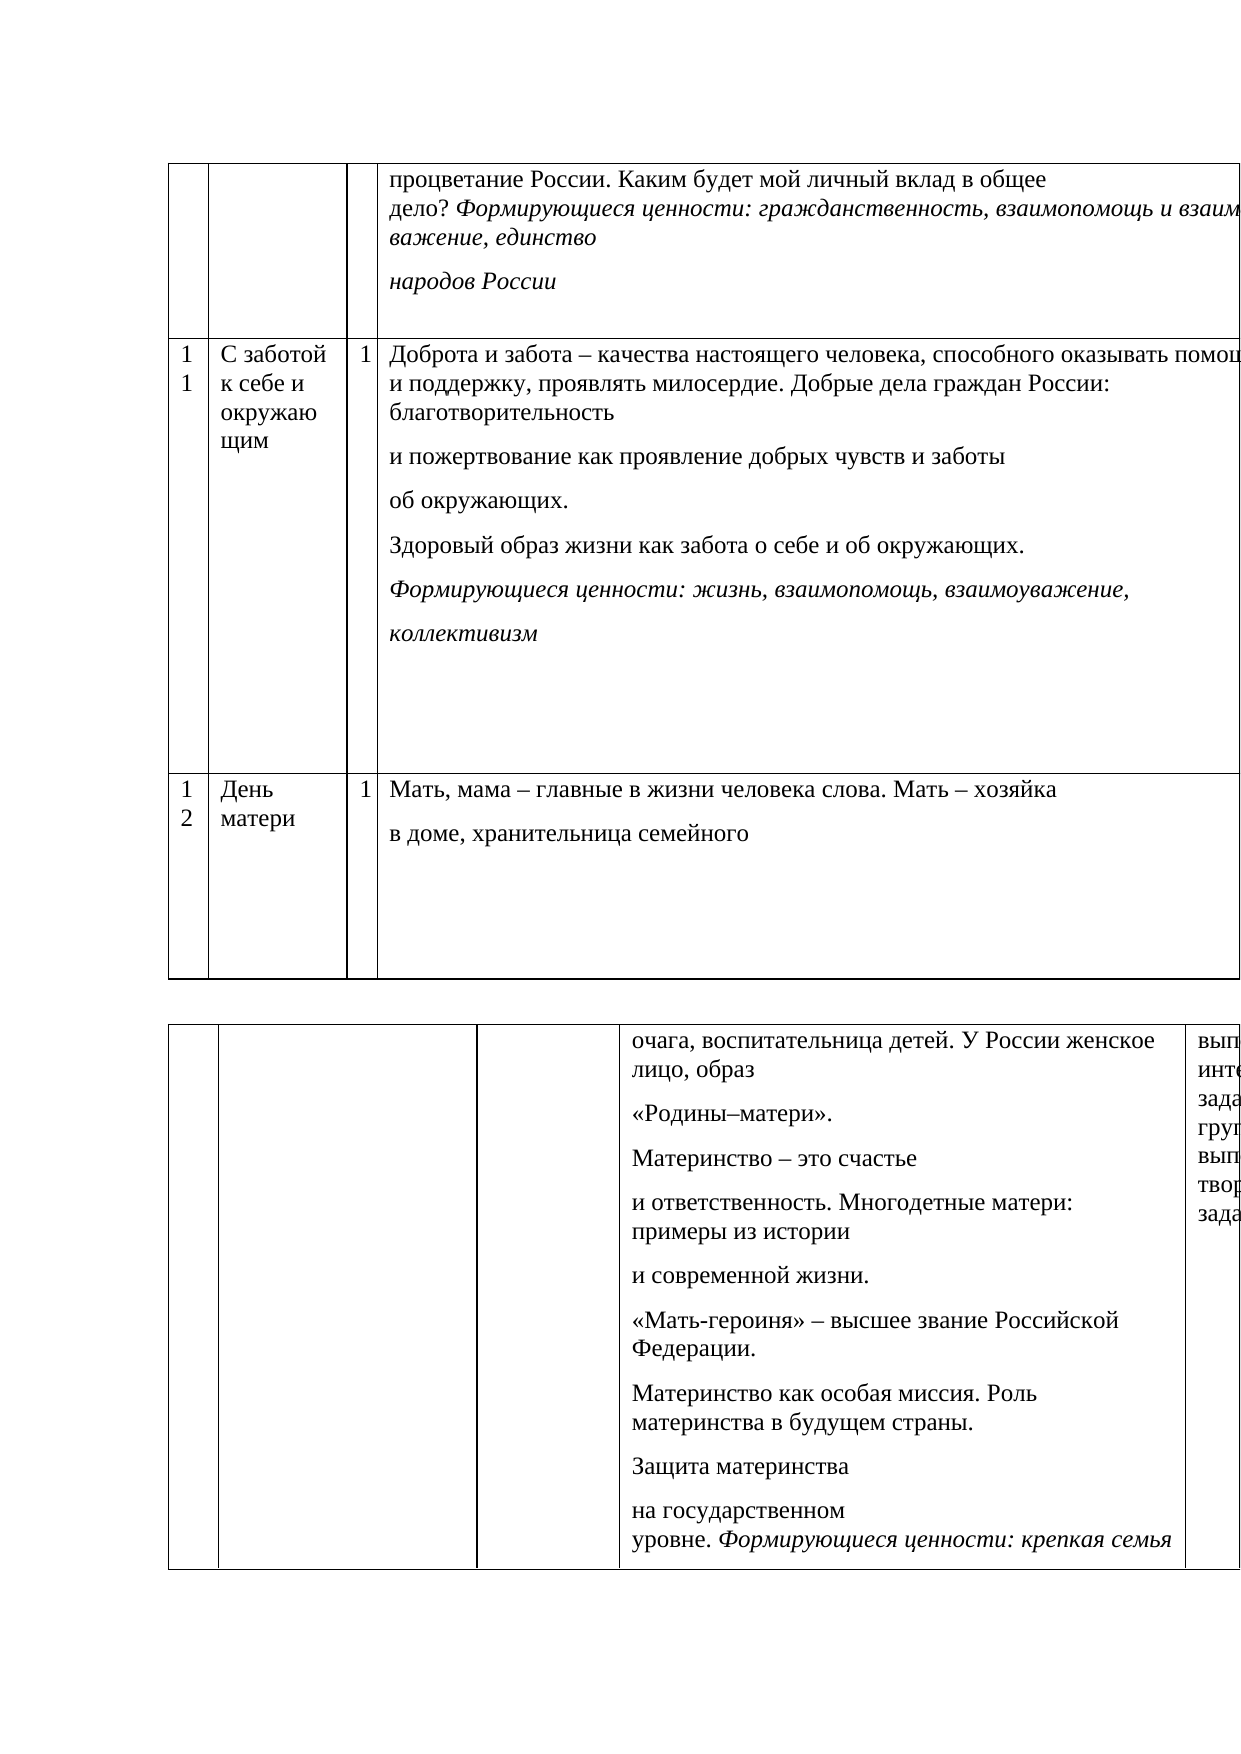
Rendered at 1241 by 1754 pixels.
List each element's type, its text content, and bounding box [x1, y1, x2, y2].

table_header [219, 1025, 476, 1568]
table_header [348, 164, 377, 337]
table_header [478, 1025, 619, 1568]
table_cell 11 [169, 339, 208, 772]
table_cell День матери [209, 774, 346, 978]
table_cell Мать, мама – главные в жизни человека слова. Мать – хозяйка в доме, хранительница семейного [378, 774, 1239, 978]
table_header выполнение интерактивных заданий, работа в группах, выполнение творческих заданий [1186, 1025, 1239, 1568]
table_header [209, 164, 346, 337]
table_header [169, 1025, 218, 1568]
table_cell С заботой к себе и окружающим [209, 339, 346, 772]
table_header [169, 164, 208, 337]
table_cell Доброта и забота – качества настоящего человека, способного оказывать помощь и поддержку, проявлять милосердие. Добрые дела граждан России: благотворительность и пожертвование как проявление добрых чувств и заботы об окружающих. Здоровый образ жизни как забота о себе и об окружающих. Формирующиеся ценности: жизнь, взаимопомощь, взаимоуважение, коллективизм [378, 339, 1239, 772]
table_cell 1 [348, 339, 377, 772]
table_header очага, воспитательница детей. У России женское лицо, образ «Родины–матери». Материнство – это счастье и ответственность. Многодетные матери: примеры из истории и современной жизни. «Мать-героиня» – высшее звание Российской Федерации. Материнство как особая миссия. Роль материнства в будущем страны. Защита материнства на государственном уровне. Формирующиеся ценности: крепкая семья [620, 1025, 1185, 1568]
table_cell 1 [348, 774, 377, 978]
table_header процветание России. Каким будет мой личный вклад в общее дело? Формирующиеся ценности: гражданственность, взаимопомощь и взаимоуважение, единство народов России [378, 164, 1239, 337]
table_cell 12 [169, 774, 208, 978]
